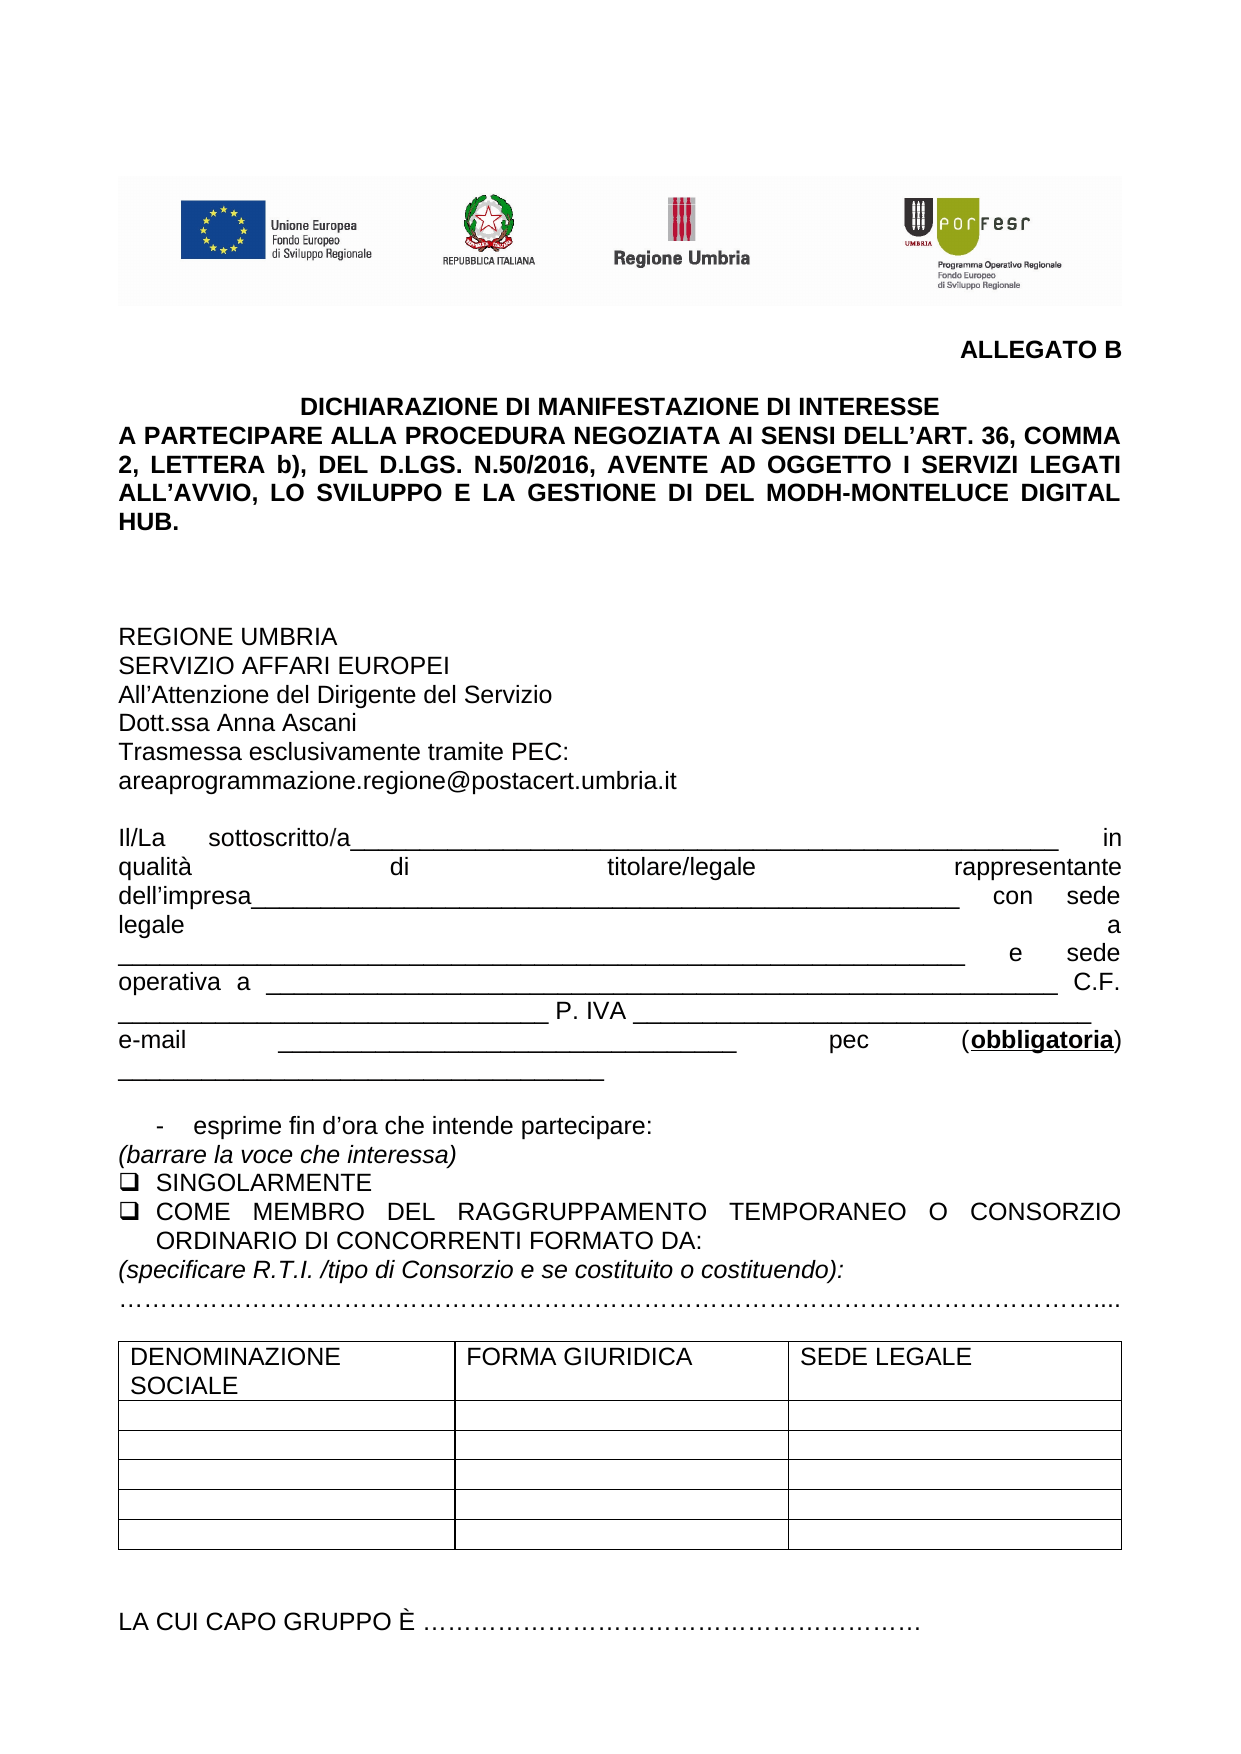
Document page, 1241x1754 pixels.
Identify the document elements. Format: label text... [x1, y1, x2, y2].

table_cell [119, 1401, 454, 1429]
table_cell [119, 1431, 454, 1459]
table_cell [119, 1490, 454, 1519]
list SINGOLARMENTE [118, 1168, 1122, 1197]
list COME MEMBRO DEL RAGGRUPPAMENTO TEMPORANEO O CONSORZIO ORDINARIO DI CONCORRENTI FORMATO DA: [118, 1197, 1122, 1255]
table_cell [456, 1431, 788, 1459]
table_cell [789, 1431, 1121, 1459]
table_cell [789, 1401, 1121, 1429]
text Il/La sottoscritto/a___________________________________________________ in qualità di titolare/legale rappresentante dell’impresa___________________________________________________ con sede legale a _____________________________________________________________ e sede operativa a _________________________________________________________ C.F. _______________________________ P. IVA _________________________________ [118, 823, 1122, 1025]
text (specificare R.T.I. /tipo di Consorzio e se costituito o costituendo): [118, 1255, 1122, 1284]
text (barrare la voce che interessa) [118, 1140, 1122, 1168]
text Trasmessa esclusivamente tramite PEC: [118, 737, 1122, 766]
text ALLEGATO B [118, 335, 1122, 363]
table_cell [456, 1401, 788, 1429]
text Dott.ssa Anna Ascani [118, 708, 1122, 737]
table_cell [789, 1520, 1121, 1549]
table_header DENOMINAZIONE SOCIALE [119, 1342, 454, 1400]
text e-mail _________________________________ pec (obbligatoria) ___________________________________ [118, 1025, 1122, 1082]
text All’Attenzione del Dirigente del Servizio [118, 680, 1122, 708]
text areaprogrammazione.regione@postacert.umbria.it [118, 766, 1122, 795]
text LA CUI CAPO GRUPPO È …………………………………………………… [118, 1606, 1122, 1635]
table_cell [456, 1520, 788, 1549]
picture [118, 176, 1123, 306]
table_cell [119, 1460, 454, 1489]
table_header FORMA GIURIDICA [456, 1342, 788, 1400]
text DICHIARAZIONE DI MANIFESTAZIONE DI INTERESSE [118, 392, 1122, 421]
table_header SEDE LEGALE [789, 1342, 1121, 1400]
text ……………………………………………………………………………………………………….... [118, 1284, 1122, 1312]
table_cell [456, 1490, 788, 1519]
table_cell [119, 1520, 454, 1549]
text REGIONE UMBRIA [118, 622, 1122, 651]
list esprime fin d’ora che intende partecipare: [156, 1111, 1122, 1140]
table_cell [789, 1490, 1121, 1519]
text A PARTECIPARE ALLA PROCEDURA NEGOZIATA AI SENSI DELL’ART. 36, COMMA 2, LETTERA b), DEL D.LGS. N.50/2016, AVENTE AD OGGETTO I SERVIZI LEGATI ALL’AVVIO, LO SVILUPPO E LA GESTIONE DI DEL MODH-MONTELUCE DIGITAL HUB. [118, 421, 1122, 536]
text SERVIZIO AFFARI EUROPEI [118, 651, 1122, 680]
table_cell [789, 1460, 1121, 1489]
table_cell [456, 1460, 788, 1489]
